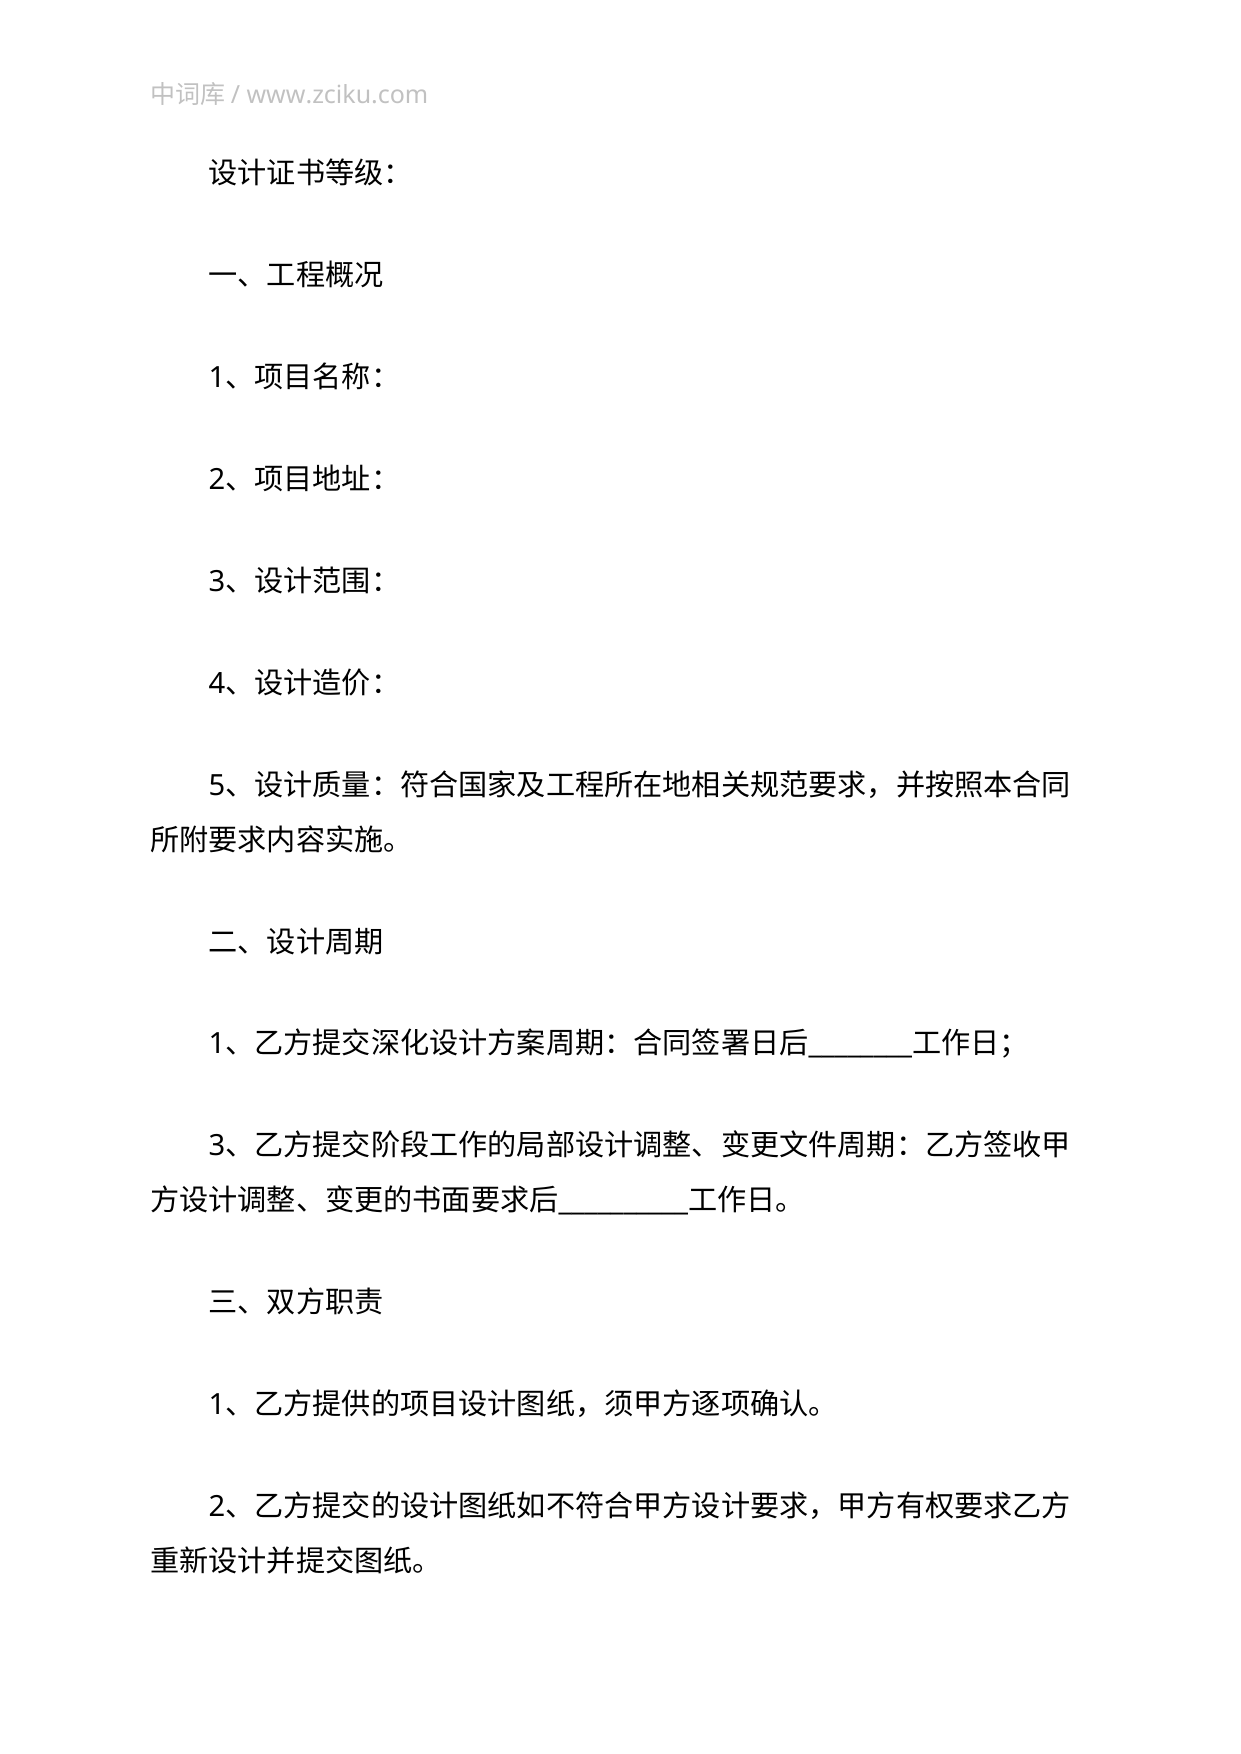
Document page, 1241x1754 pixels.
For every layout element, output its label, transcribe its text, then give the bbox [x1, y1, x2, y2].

text 1、乙方提交深化设计方案周期：合同签署日后________工作日； [150, 1020, 1090, 1062]
text 一、工程概况 [150, 252, 1090, 294]
text 2、项目地址： [150, 456, 1090, 498]
text 设计证书等级： [150, 150, 1090, 192]
text 5、设计质量：符合国家及工程所在地相关规范要求，并按照本合同所附要求内容实施。 [150, 761, 1090, 859]
text 三、双方职责 [150, 1279, 1090, 1321]
text 3、设计范围： [150, 557, 1090, 600]
text 3、乙方提交阶段工作的局部设计调整、变更文件周期：乙方签收甲方设计调整、变更的书面要求后__________工作日。 [150, 1122, 1090, 1219]
text 1、项目名称： [150, 353, 1090, 396]
text 1、乙方提供的项目设计图纸，须甲方逐项确认。 [150, 1381, 1090, 1423]
text 4、设计造价： [150, 659, 1090, 702]
text 2、乙方提交的设计图纸如不符合甲方设计要求，甲方有权要求乙方重新设计并提交图纸。 [150, 1483, 1090, 1580]
text 二、设计周期 [150, 918, 1090, 961]
